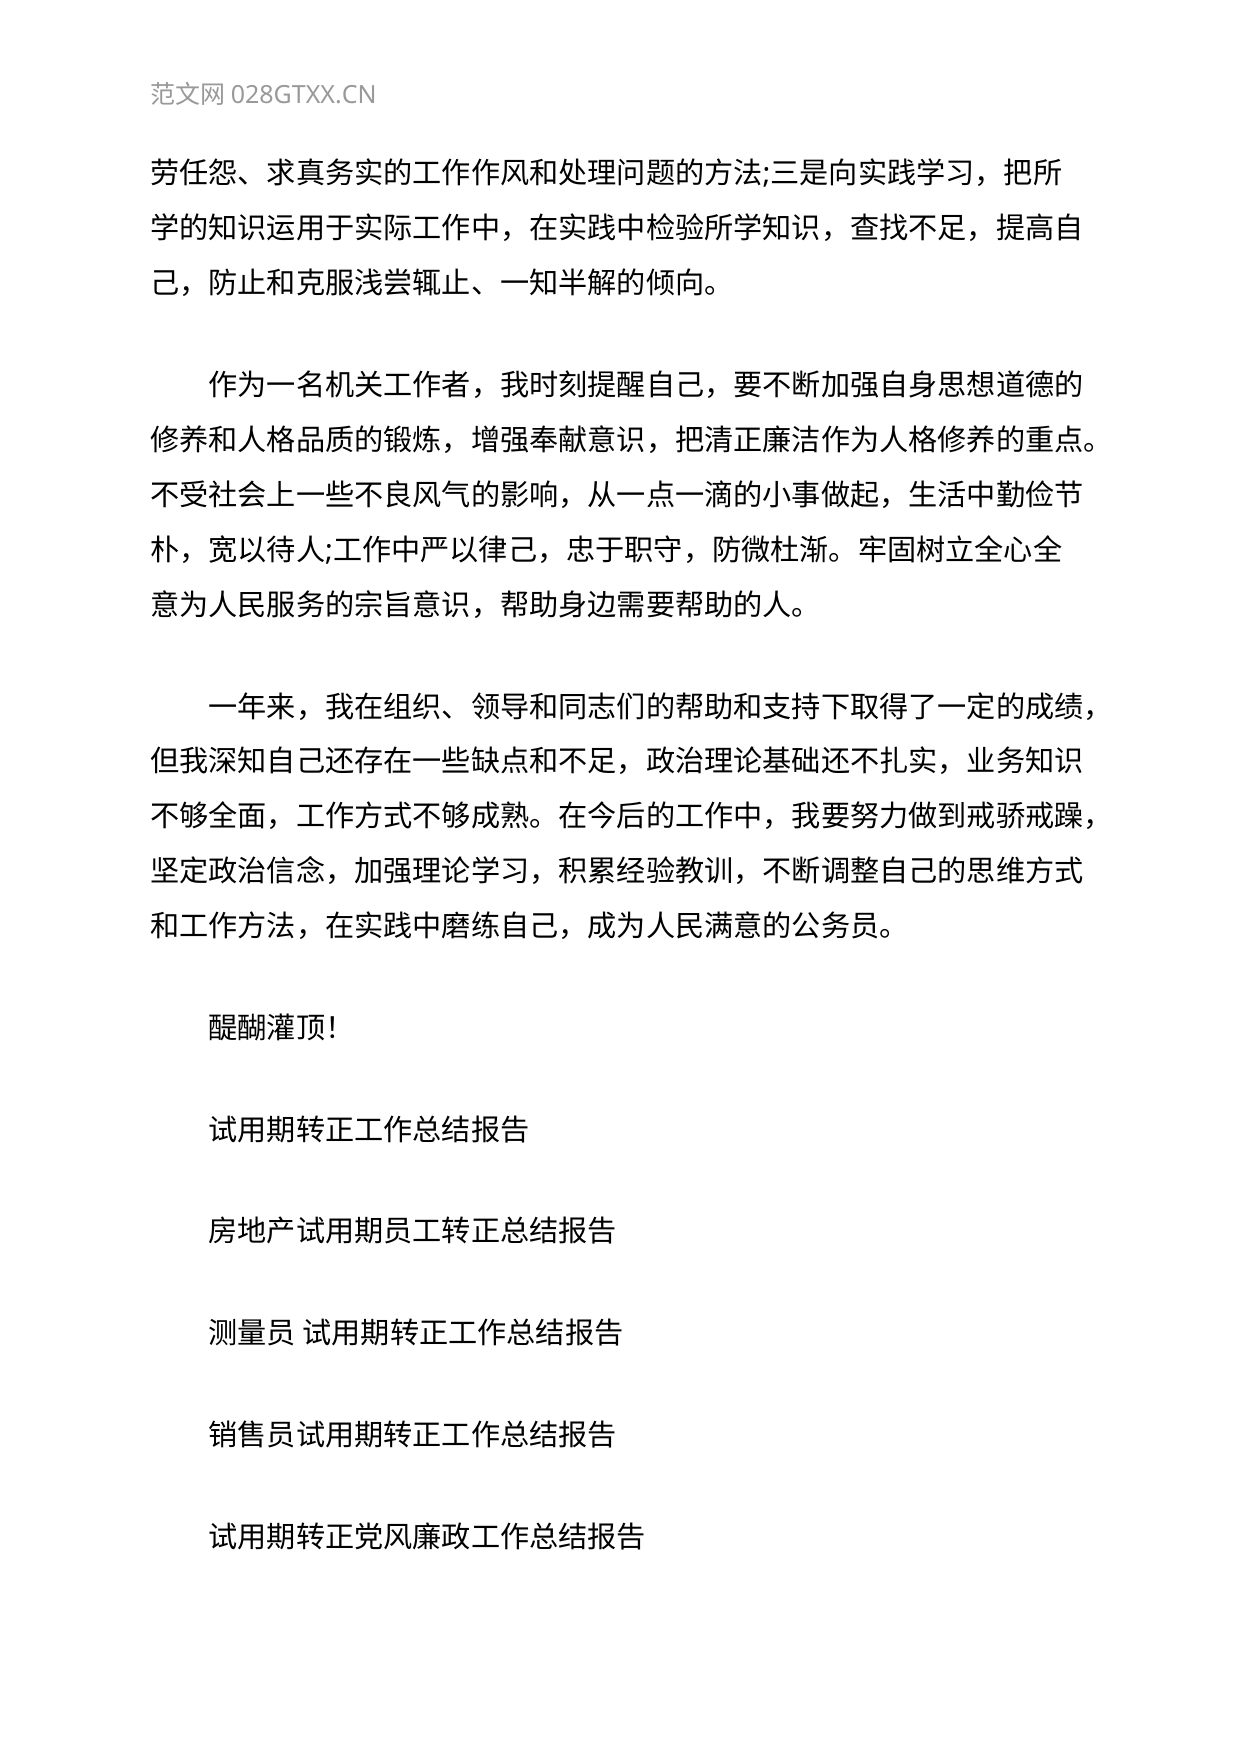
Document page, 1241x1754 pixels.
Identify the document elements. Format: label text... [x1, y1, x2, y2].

text 房地产试用期员工转正总结报告 [150, 1208, 1090, 1250]
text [150, 150, 1090, 302]
text 测量员 试用期转正工作总结报告 [150, 1310, 1090, 1352]
text 销售员试用期转正工作总结报告 [150, 1412, 1090, 1454]
text 一年来，我在组织、领导和同志们的帮助和支持下取得了一定的成绩，但我深知自己还存在一些缺点和不足，政治理论基础还不扎实，业务知识不够全面，工作方式不够成熟。在今后的工作中，我要努力做到戒骄戒躁，坚定政治信念，加强理论学习，积累经验教训，不断调整自己的思维方式和工作方法，在实践中磨练自己，成为人民满意的公务员。 [150, 683, 1090, 945]
text 醍醐灌顶！ [150, 1004, 1090, 1047]
text 试用期转正工作总结报告 [150, 1106, 1090, 1148]
text 试用期转正党风廉政工作总结报告 [150, 1513, 1090, 1556]
text 作为一名机关工作者，我时刻提醒自己，要不断加强自身思想道德的修养和人格品质的锻炼，增强奉献意识，把清正廉洁作为人格修养的重点。不受社会上一些不良风气的影响，从一点一滴的小事做起，生活中勤俭节朴，宽以待人;工作中严以律己，忠于职守，防微杜渐。牢固树立全心全意为人民服务的宗旨意识，帮助身边需要帮助的人。 [150, 362, 1090, 624]
